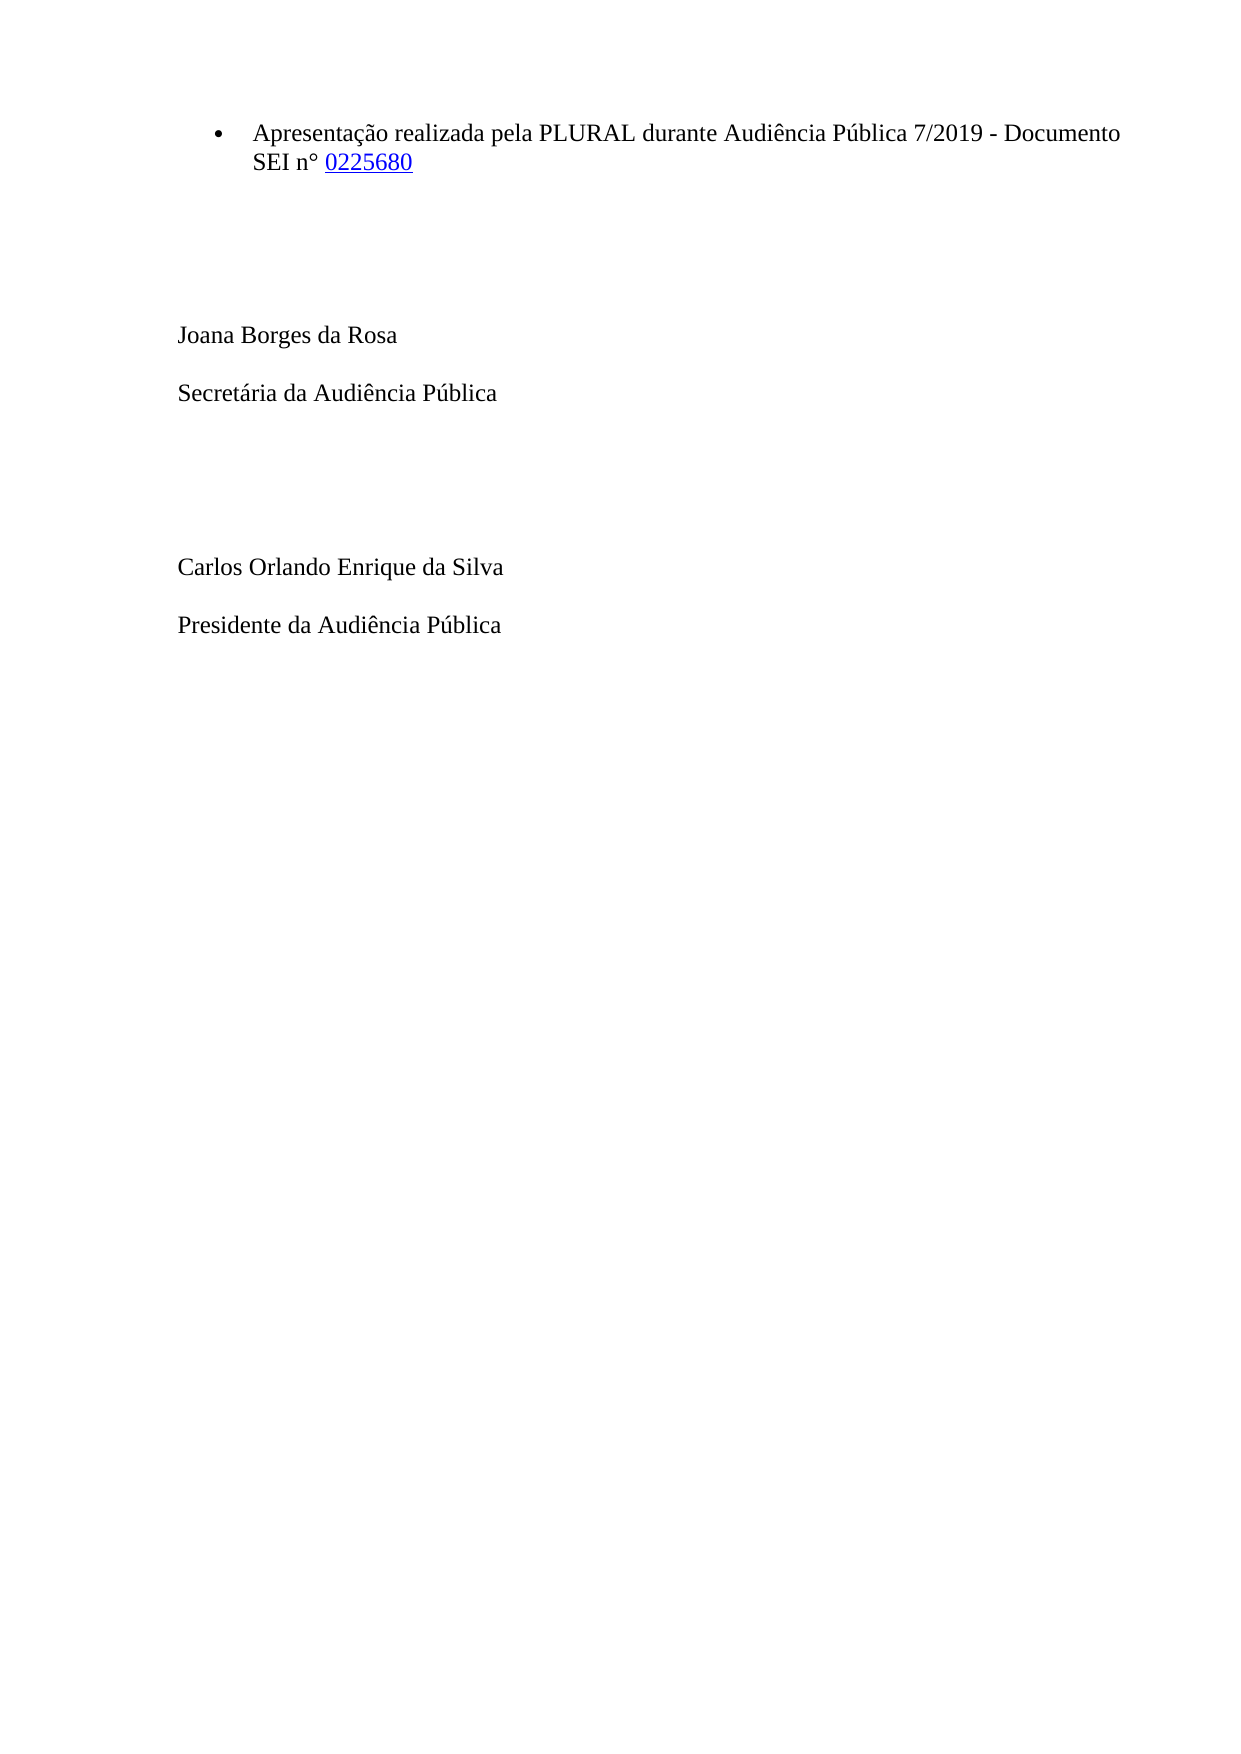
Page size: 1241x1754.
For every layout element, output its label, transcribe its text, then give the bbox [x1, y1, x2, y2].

text Joana Borges da Rosa [177, 321, 1122, 349]
text Carlos Orlando Enrique da Silva [177, 552, 1122, 581]
list Apresentação realizada pela PLURAL durante Audiência Pública 7/2019 - Documento SEI n° 0225680 [215, 118, 1122, 176]
text Presidente da Audiência Pública [177, 610, 1122, 639]
text Secretária da Audiência Pública [177, 378, 1122, 407]
